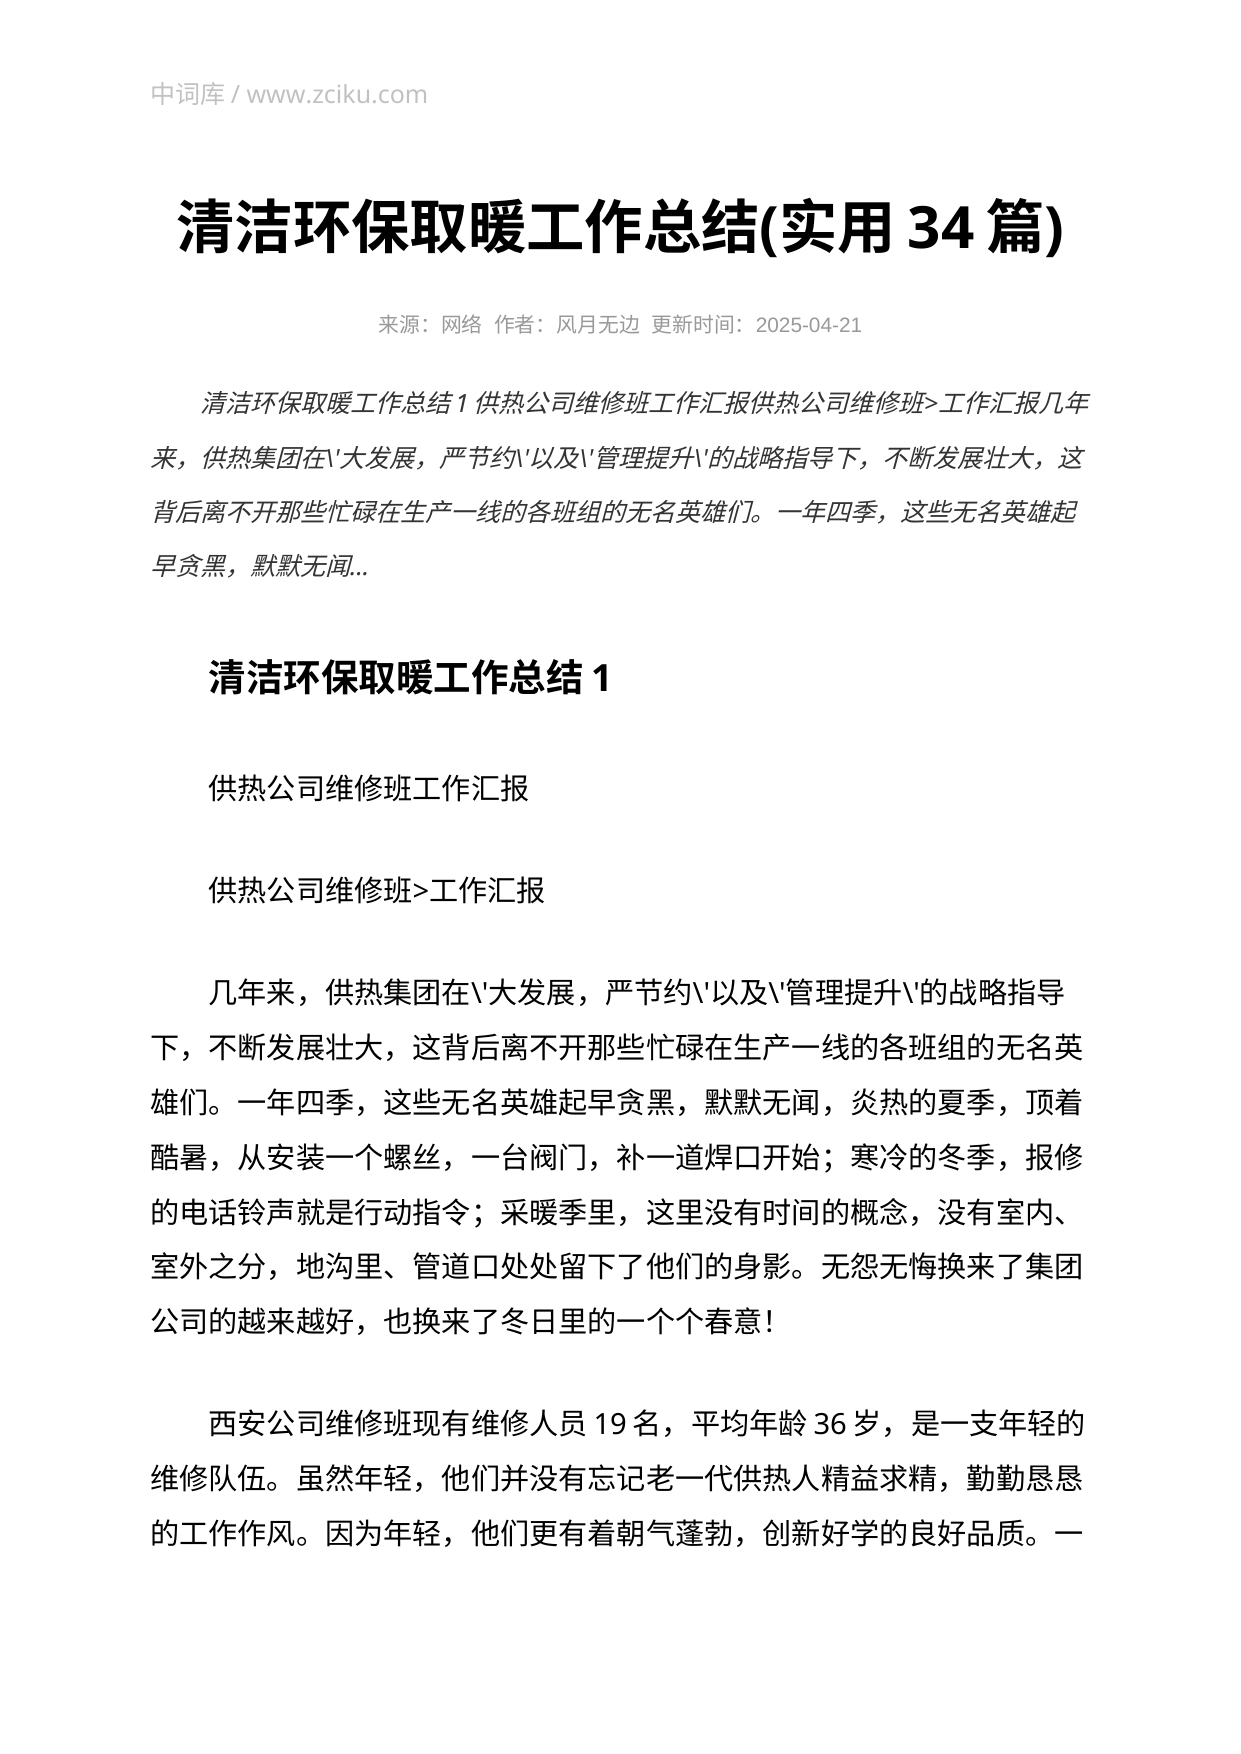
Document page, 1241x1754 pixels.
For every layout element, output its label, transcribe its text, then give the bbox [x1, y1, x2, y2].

text 几年来，供热集团在\'大发展，严节约\'以及\'管理提升\'的战略指导下，不断发展壮大，这背后离不开那些忙碌在生产一线的各班组的无名英雄们。一年四季，这些无名英雄起早贪黑，默默无闻，炎热的夏季，顶着酷暑，从安装一个螺丝，一台阀门，补一道焊口开始；寒冷的冬季，报修的电话铃声就是行动指令；采暖季里，这里没有时间的概念，没有室内、室外之分，地沟里、管道口处处留下了他们的身影。无怨无悔换来了集团公司的越来越好，也换来了冬日里的一个个春意！ [150, 969, 1090, 1341]
text 供热公司维修班>工作汇报 [150, 867, 1090, 910]
text 清洁环保取暖工作总结1供热公司维修班工作汇报供热公司维修班>工作汇报几年来，供热集团在\'大发展，严节约\'以及\'管理提升\'的战略指导下，不断发展壮大，这背后离不开那些忙碌在生产一线的各班组的无名英雄们。一年四季，这些无名英雄起早贪黑，默默无闻... [150, 384, 1090, 583]
text 供热公司维修班工作汇报 [150, 766, 1090, 808]
text 清洁环保取暖工作总结1 [150, 648, 1090, 703]
text 来源：网络 作者：风月无边 更新时间：2025-04-21 [150, 313, 1090, 337]
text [150, 1401, 1090, 1553]
subtitle 清洁环保取暖工作总结(实用34篇) [150, 181, 1090, 266]
